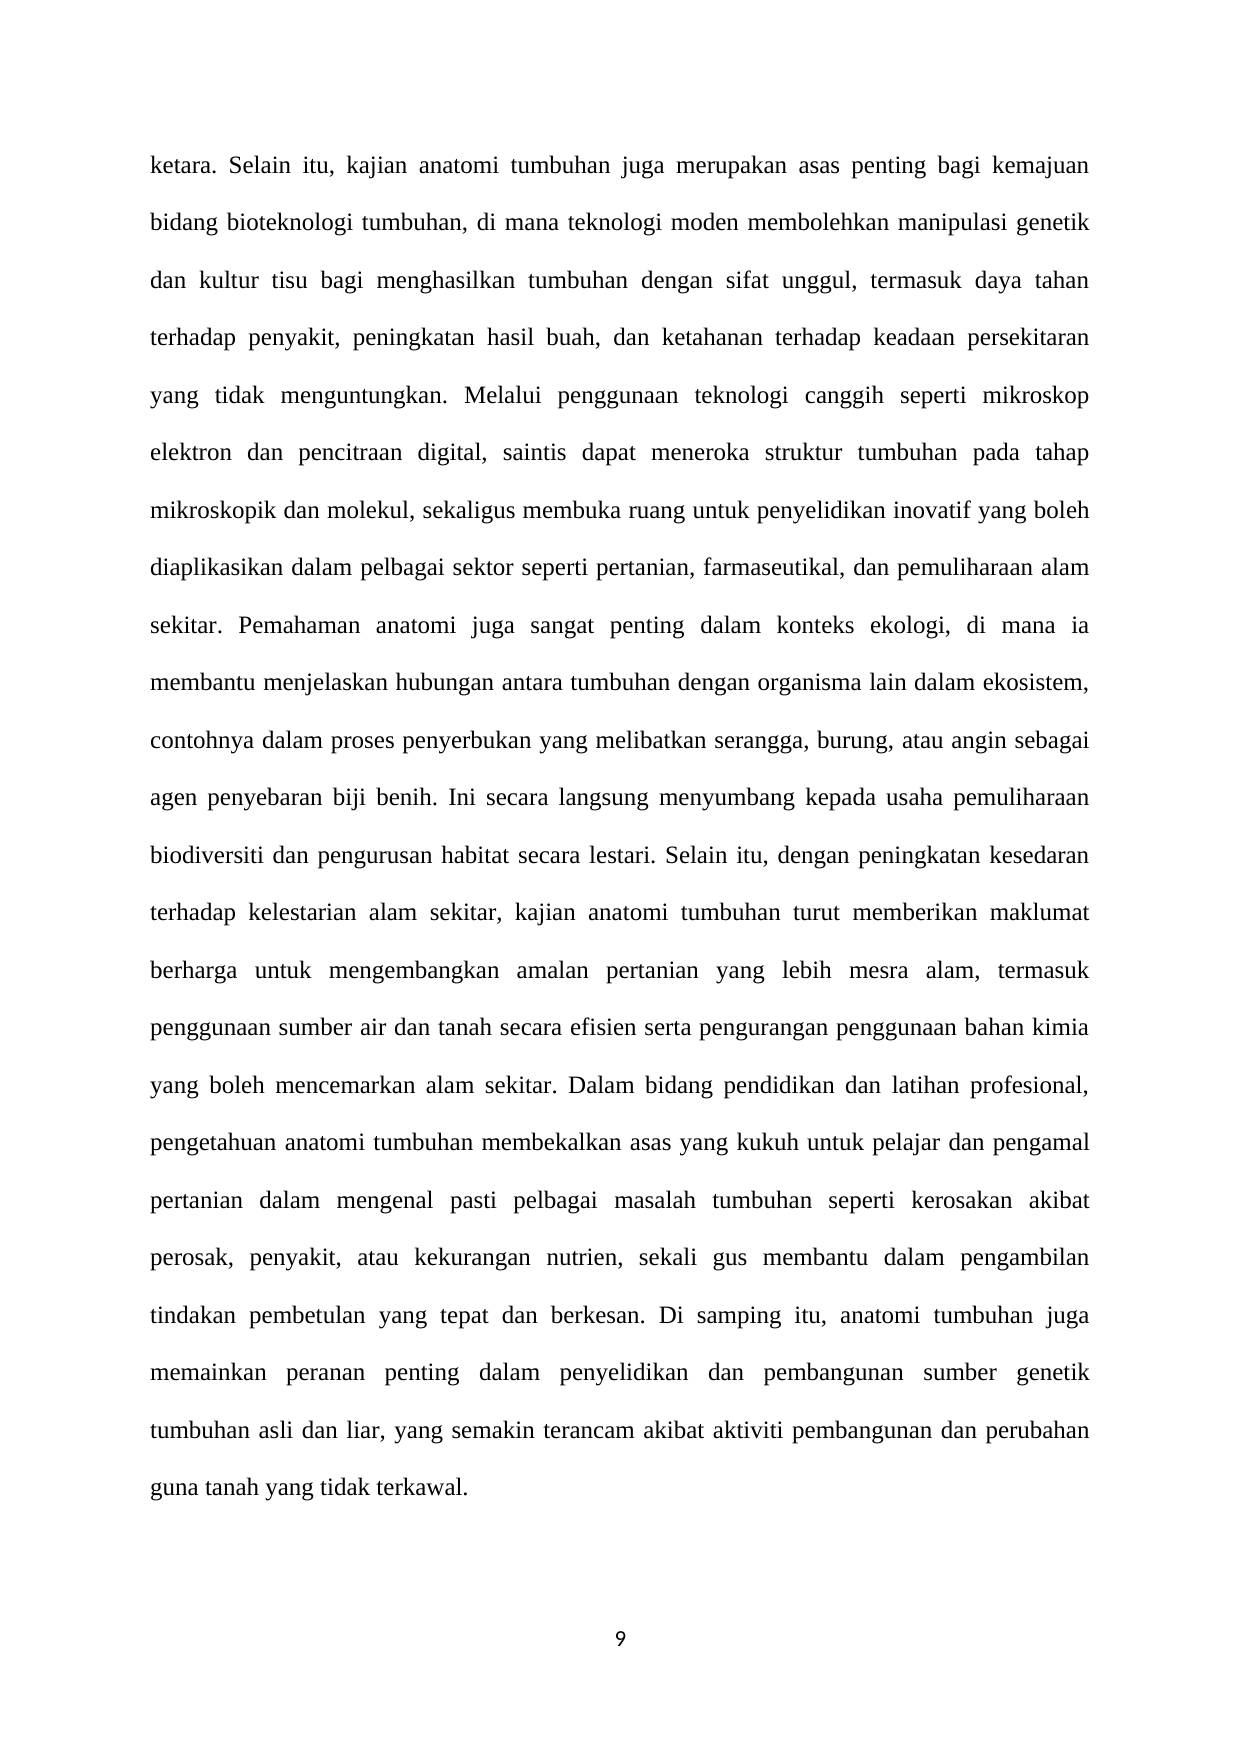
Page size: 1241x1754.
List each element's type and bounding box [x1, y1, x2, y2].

text [150, 150, 1090, 1501]
